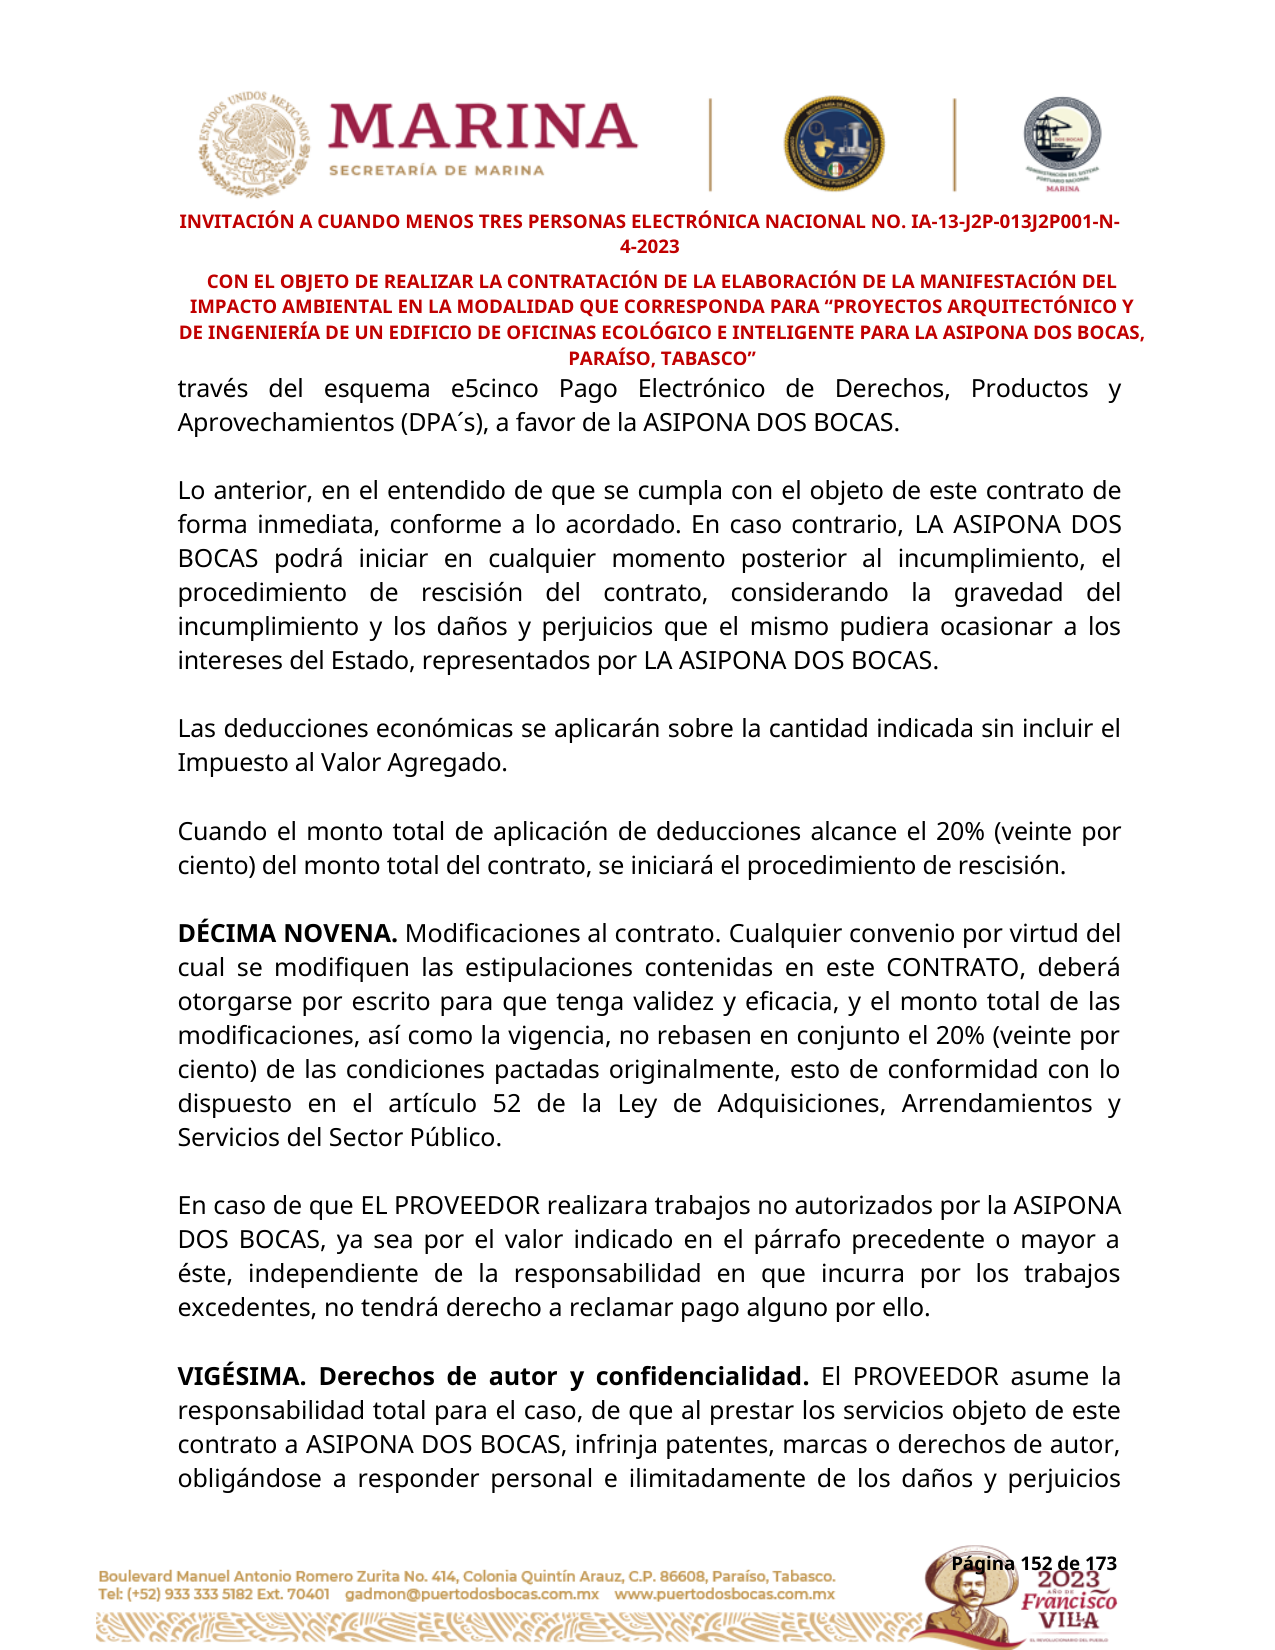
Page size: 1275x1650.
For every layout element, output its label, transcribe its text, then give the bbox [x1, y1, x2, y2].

text En caso de que EL PROVEEDOR realizara trabajos no autorizados por la ASIPONA DOS BOCAS, ya sea por el valor indicado en el párrafo precedente o mayor a éste, independiente de la responsabilidad en que incurra por los trabajos excedentes, no tendrá derecho a reclamar pago alguno por ello. [177, 1188, 1122, 1324]
text Las deducciones económicas se aplicarán sobre la cantidad indicada sin incluir el Impuesto al Valor Agregado. [177, 711, 1122, 779]
picture [189, 73, 1110, 209]
text DÉCIMA NOVENA. Modificaciones al contrato. Cualquier convenio por virtud del cual se modifiquen las estipulaciones contenidas en este CONTRATO, deberá otorgarse por escrito para que tenga validez y eficacia, y el monto total de las modificaciones, así como la vigencia, no rebasen en conjunto el 20% (veinte por ciento) de las condiciones pactadas originalmente, esto de conformidad con lo dispuesto en el artículo 52 de la Ley de Adquisiciones, Arrendamientos y Servicios del Sector Público. [177, 915, 1122, 1154]
text Lo anterior, en el entendido de que se cumpla con el objeto de este contrato de forma inmediata, conforme a lo acordado. En caso contrario, LA ASIPONA DOS BOCAS podrá iniciar en cualquier momento posterior al incumplimiento, el procedimiento de rescisión del contrato, considerando la gravedad del incumplimiento y los daños y perjuicios que el mismo pudiera ocasionar a los intereses del Estado, representados por LA ASIPONA DOS BOCAS. [177, 473, 1122, 677]
picture [88, 1544, 1124, 1650]
text Cuando el monto total de aplicación de deducciones alcance el 20% (veinte por ciento) del monto total del contrato, se iniciará el procedimiento de rescisión. [177, 813, 1122, 881]
